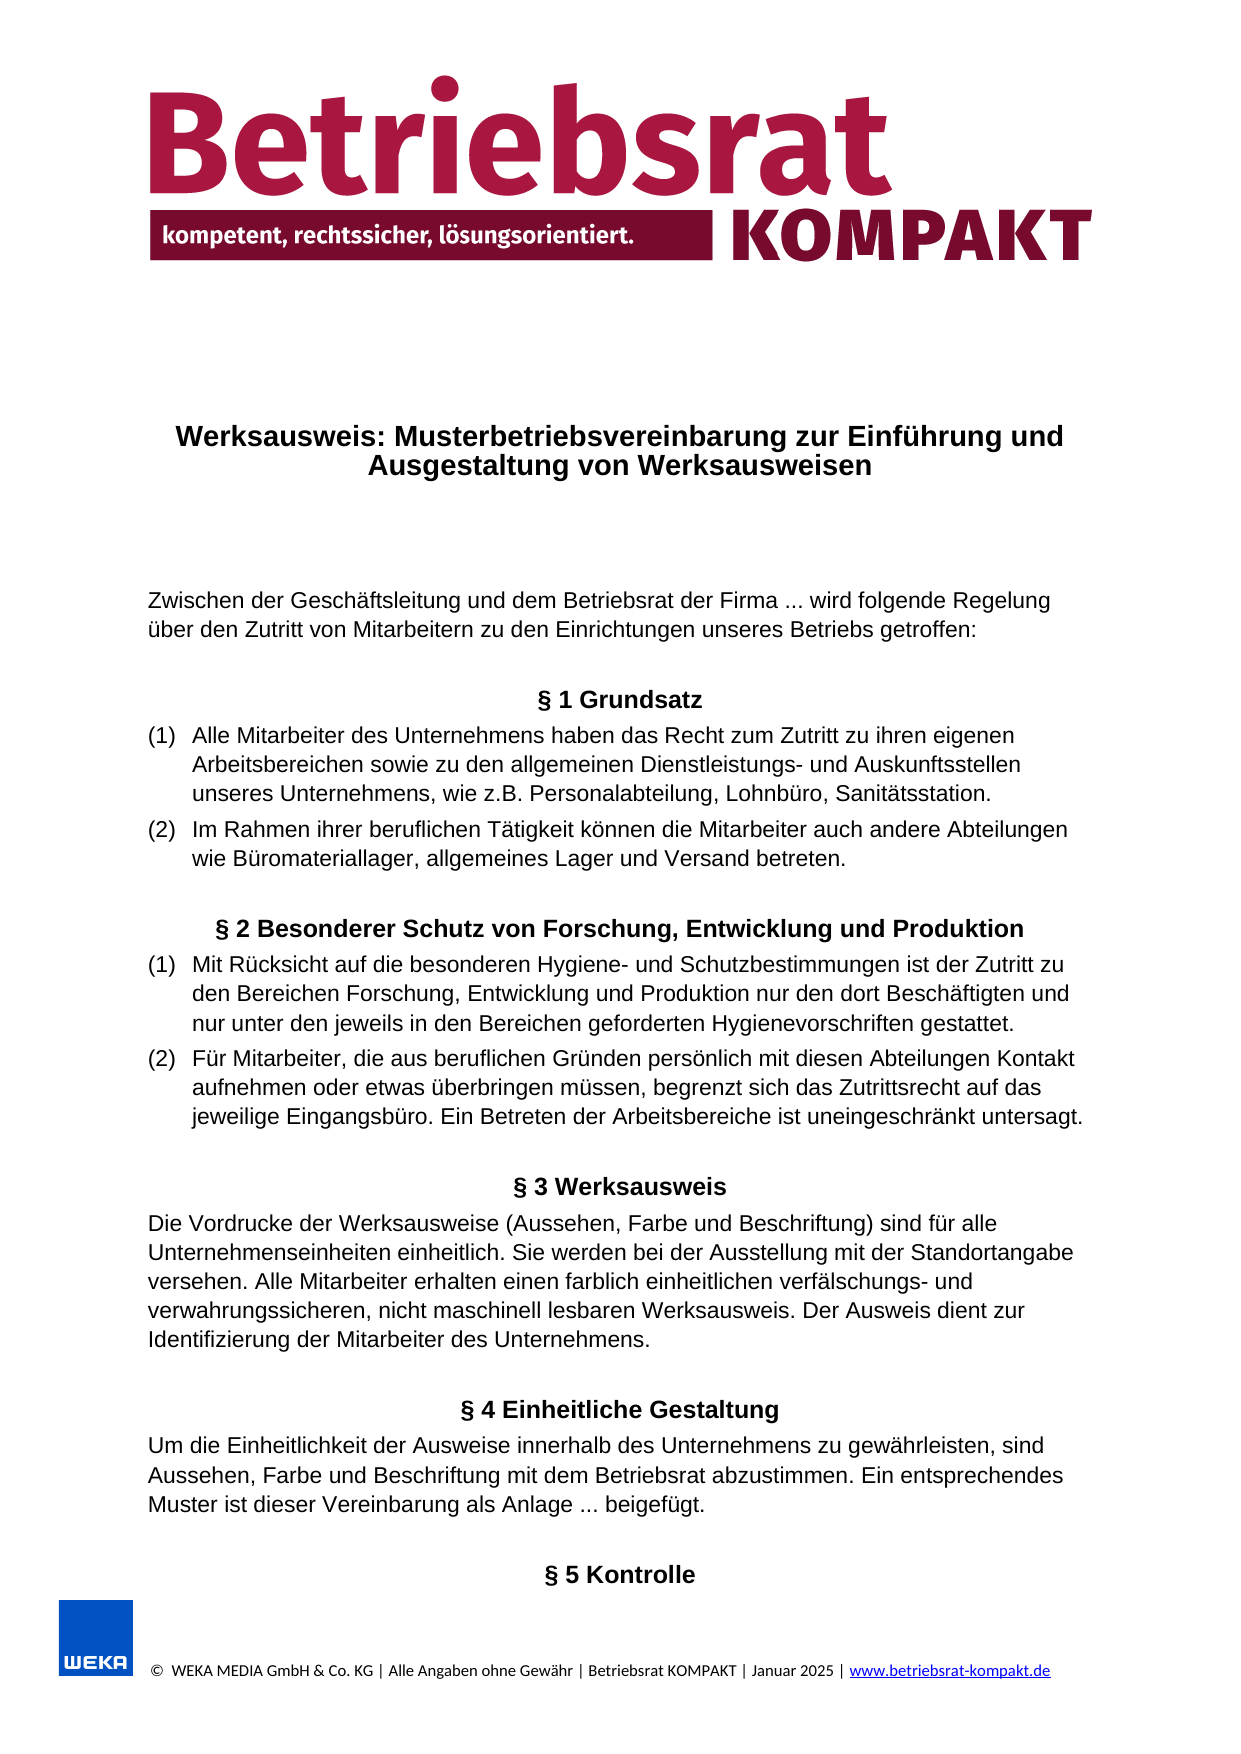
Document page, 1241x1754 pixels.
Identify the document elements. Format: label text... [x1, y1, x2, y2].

text Um die Einheitlichkeit der Ausweise innerhalb des Unternehmens zu gewährleisten, sind Aussehen, Farbe und Beschriftung mit dem Betriebsrat abzustimmen. Ein entsprechendes Muster ist dieser Vereinbarung als Anlage ... beigefügt. [148, 1431, 1093, 1518]
text Zwischen der Geschäftsleitung und dem Betriebsrat der Firma ... wird folgende Regelung über den Zutritt von Mitarbeitern zu den Einrichtungen unseres Betriebs getroffen: [148, 585, 1093, 643]
text Werksausweis: Musterbetriebsvereinbarung zur Einführung und Ausgestaltung von Werksausweisen [148, 423, 1093, 481]
text Die Vordrucke der Werksausweise (Aussehen, Farbe und Beschriftung) sind für alle Unternehmenseinheiten einheitlich. Sie werden bei der Ausstellung mit der Standortangabe versehen. Alle Mitarbeiter erhalten einen farblich einheitlichen verfälschungs- und verwahrungssicheren, nicht maschinell lesbaren Werksausweis. Der Ausweis dient zur Identifizierung der Mitarbeiter des Unternehmens. [148, 1208, 1093, 1353]
text (2) Im Rahmen ihrer beruflichen Tätigkeit können die Mitarbeiter auch andere Abteilungen wie Büromateriallager, allgemeines Lager und Versand betreten. [148, 814, 1093, 872]
text (1) Alle Mitarbeiter des Unternehmens haben das Recht zum Zutritt zu ihren eigenen Arbeitsbereichen sowie zu den allgemeinen Dienstleistungs- und Auskunftsstellen unseres Unternehmens, wie z.B. Personalabteilung, Lohnbüro, Sanitätsstation. [148, 720, 1093, 808]
text (2) Für Mitarbeiter, die aus beruflichen Gründen persönlich mit diesen Abteilungen Kontakt aufnehmen oder etwas überbringen müssen, begrenzt sich das Zutrittsrecht auf das jeweilige Eingangsbüro. Ein Betreten der Arbeitsbereiche ist uneingeschränkt untersagt. [148, 1043, 1093, 1131]
text § 1 Grundsatz [148, 685, 1093, 714]
picture [58, 1600, 133, 1676]
text § 5 Kontrolle [148, 1560, 1093, 1589]
text § 4 Einheitliche Gestaltung [148, 1395, 1093, 1424]
text § 3 Werksausweis [148, 1172, 1093, 1201]
text § 2 Besonderer Schutz von Forschung, Entwicklung und Produktion [148, 914, 1093, 943]
picture [147, 73, 1093, 264]
text (1) Mit Rücksicht auf die besonderen Hygiene- und Schutzbestimmungen ist der Zutritt zu den Bereichen Forschung, Entwicklung und Produktion nur den dort Beschäftigten und nur unter den jeweils in den Bereichen geforderten Hygienevorschriften gestattet. [148, 949, 1093, 1037]
